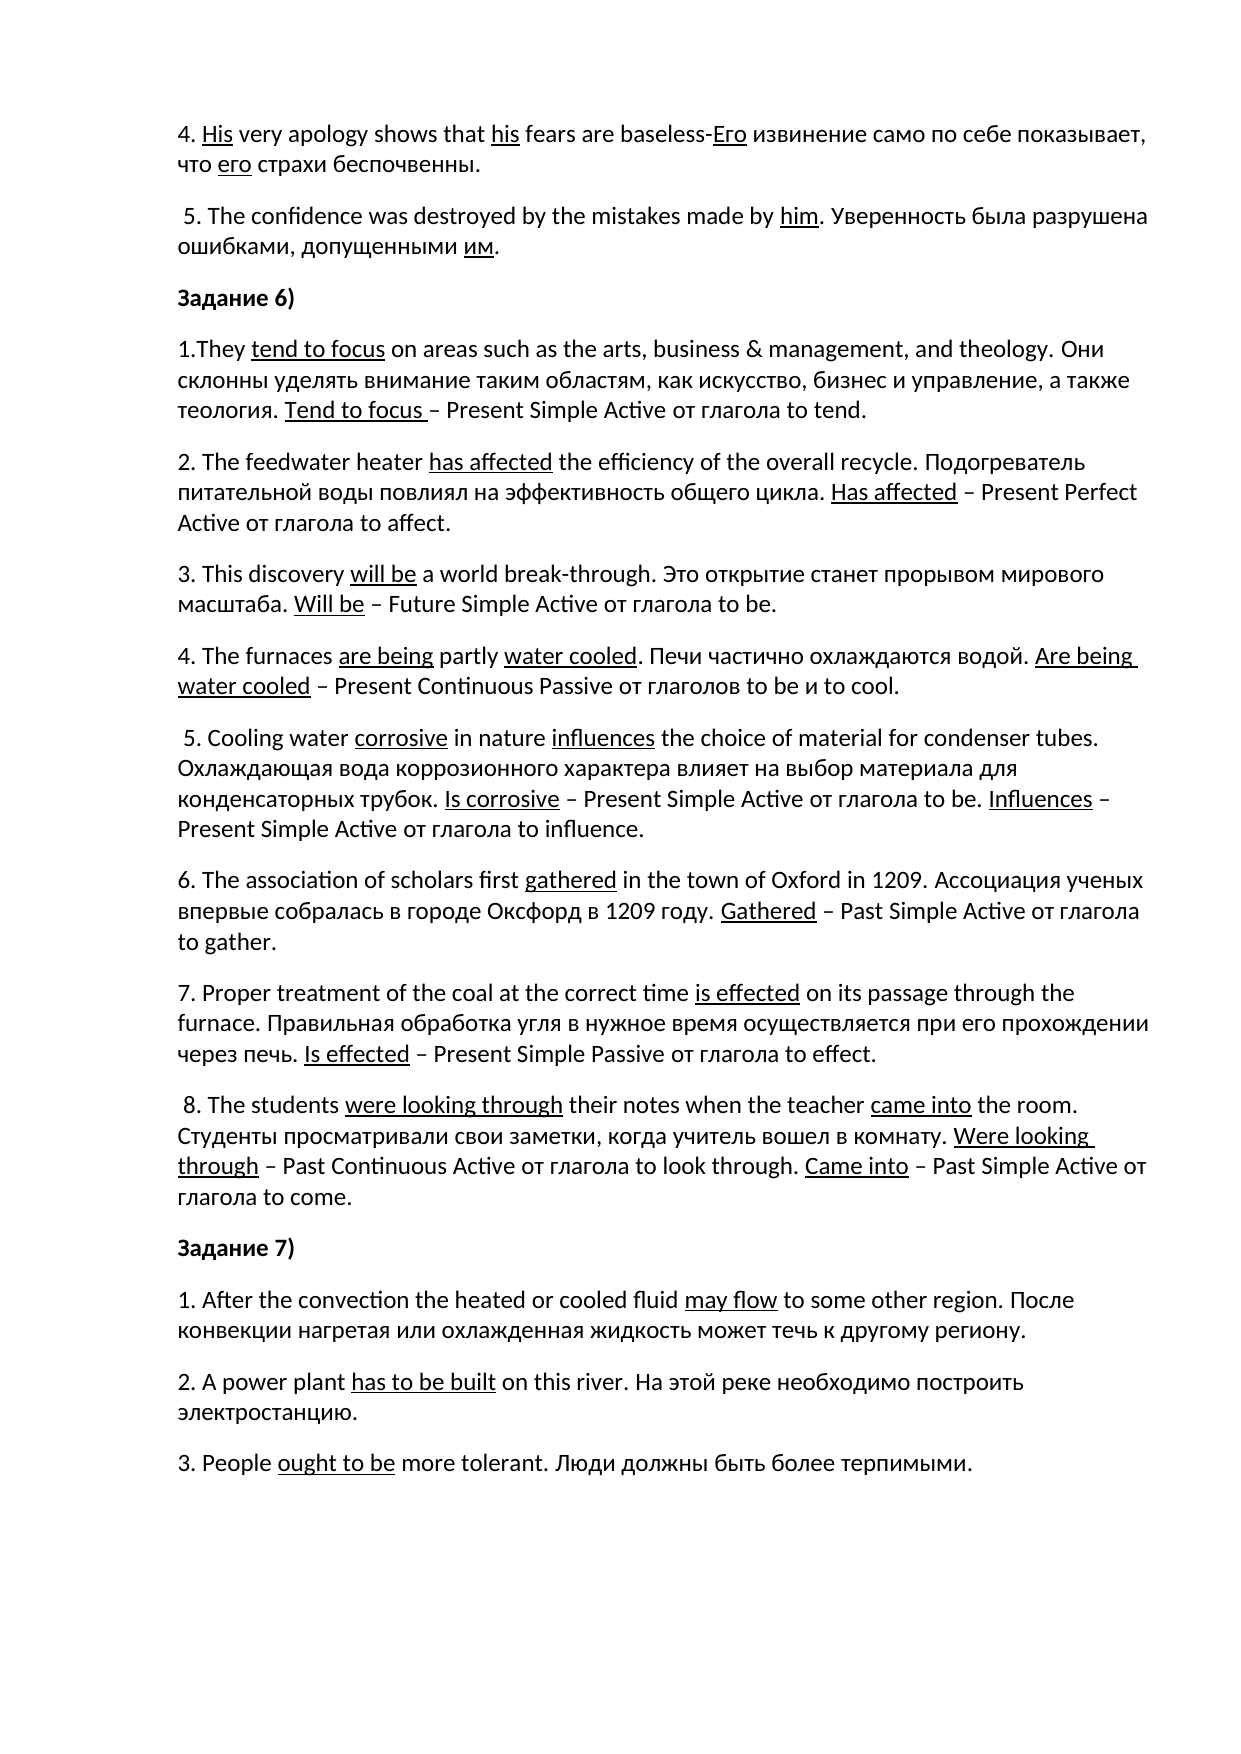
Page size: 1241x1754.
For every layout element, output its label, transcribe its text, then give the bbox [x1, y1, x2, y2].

text 5. The confidence was destroyed by the mistakes made by him. Уверенность была разрушена ошибками, допущенными им. [177, 200, 1152, 261]
text 5. Cooling water corrosive in nature influences the choice of material for condenser tubes. Охлаждающая вода коррозионного характера влияет на выбор материала для конденсаторных трубок. Is corrosive – Present Simple Active от глагола to be. Influences – Present Simple Active от глагола to influence. [177, 722, 1152, 844]
text 6. The association of scholars first gathered in the town of Oxford in 1209. Ассоциация ученых впервые собралась в городе Оксфорд в 1209 году. Gathered – Past Simple Active от глагола to gather. [177, 865, 1152, 956]
text 2. A power plant has to be built on this river. На этой реке необходимо построить электростанцию. [177, 1366, 1152, 1427]
text 3. People ought to be more tolerant. Люди должны быть более терпимыми. [177, 1447, 1152, 1478]
text 1.They tend to focus on areas such as the arts, business & management, and theology. Они склонны уделять внимание таким областям, как искусство, бизнес и управление, а также теология. Tend to focus – Present Simple Active от глагола to tend. [177, 333, 1152, 425]
text 7. Proper treatment of the coal at the correct time is effected on its passage through the furnace. Правильная обработка угля в нужное время осуществляется при его прохождении через печь. Is effected – Present Simple Passive от глагола to effect. [177, 977, 1152, 1069]
text Задание 7) [177, 1232, 1152, 1263]
text 3. This discovery will be a world break-through. Это открытие станет прорывом мирового масштаба. Will be – Future Simple Active от глагола to be. [177, 558, 1152, 619]
text 8. The students were looking through their notes when the teacher came into the room. Студенты просматривали свои заметки, когда учитель вошел в комнату. Were looking through – Past Continuous Active от глагола to look through. Came into – Past Simple Active от глагола to come. [177, 1089, 1152, 1212]
text 2. The feedwater heater has affected the efficiency of the overall recycle. Подогреватель питательной воды повлиял на эффективность общего цикла. Has affected – Present Perfect Active от глагола to affect. [177, 446, 1152, 537]
text Задание 6) [177, 282, 1152, 312]
text 4. His very apology shows that his fears are baseless-Его извинение само по себе показывает, что его страхи беспочвенны. [177, 118, 1152, 179]
text 4. The furnaces are being partly water cooled. Печи частично охлаждаются водой. Are being water cooled – Present Continuous Passive от глаголов to be и to cool. [177, 640, 1152, 701]
text 1. After the convection the heated or cooled fluid may flow to some other region. После конвекции нагретая или охлажденная жидкость может течь к другому региону. [177, 1284, 1152, 1345]
